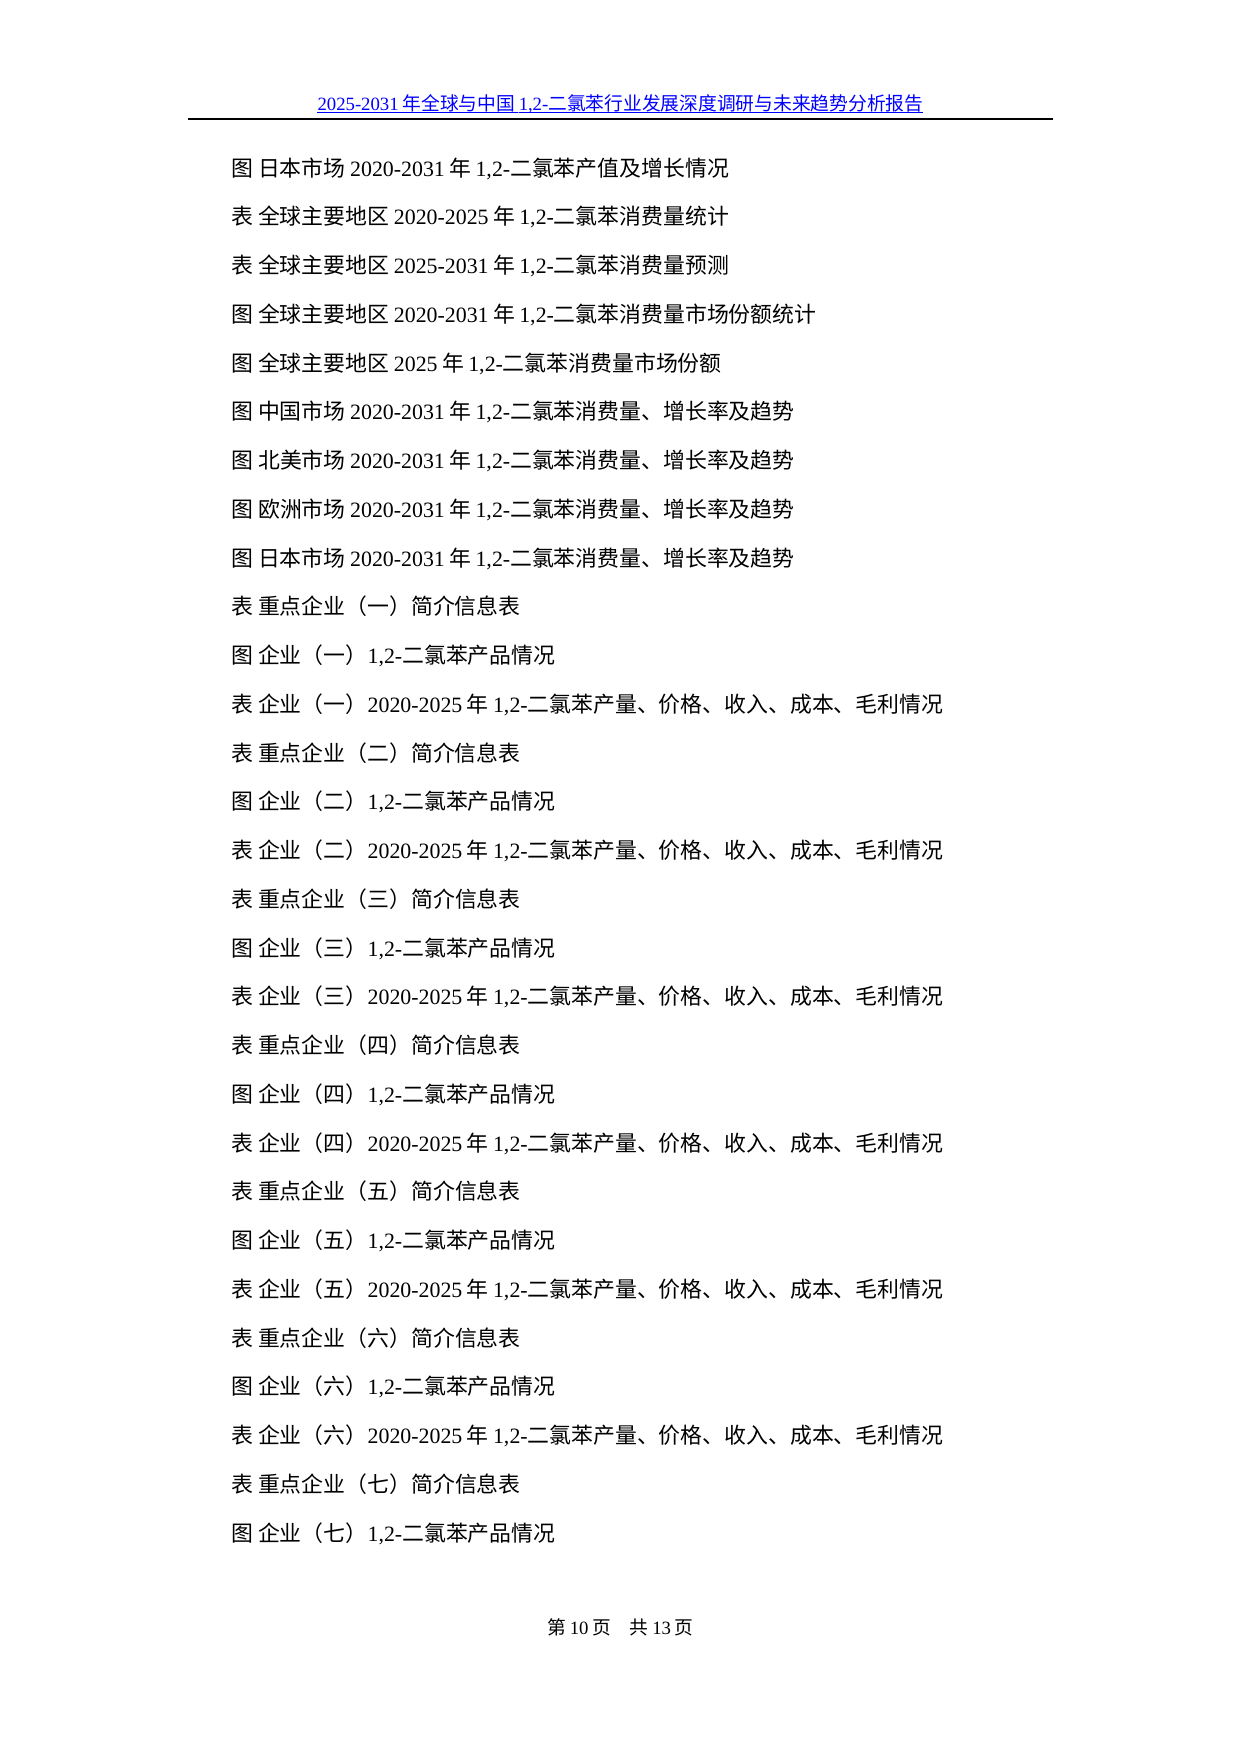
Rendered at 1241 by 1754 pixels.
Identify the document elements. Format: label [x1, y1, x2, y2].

text [187, 150, 1053, 1548]
